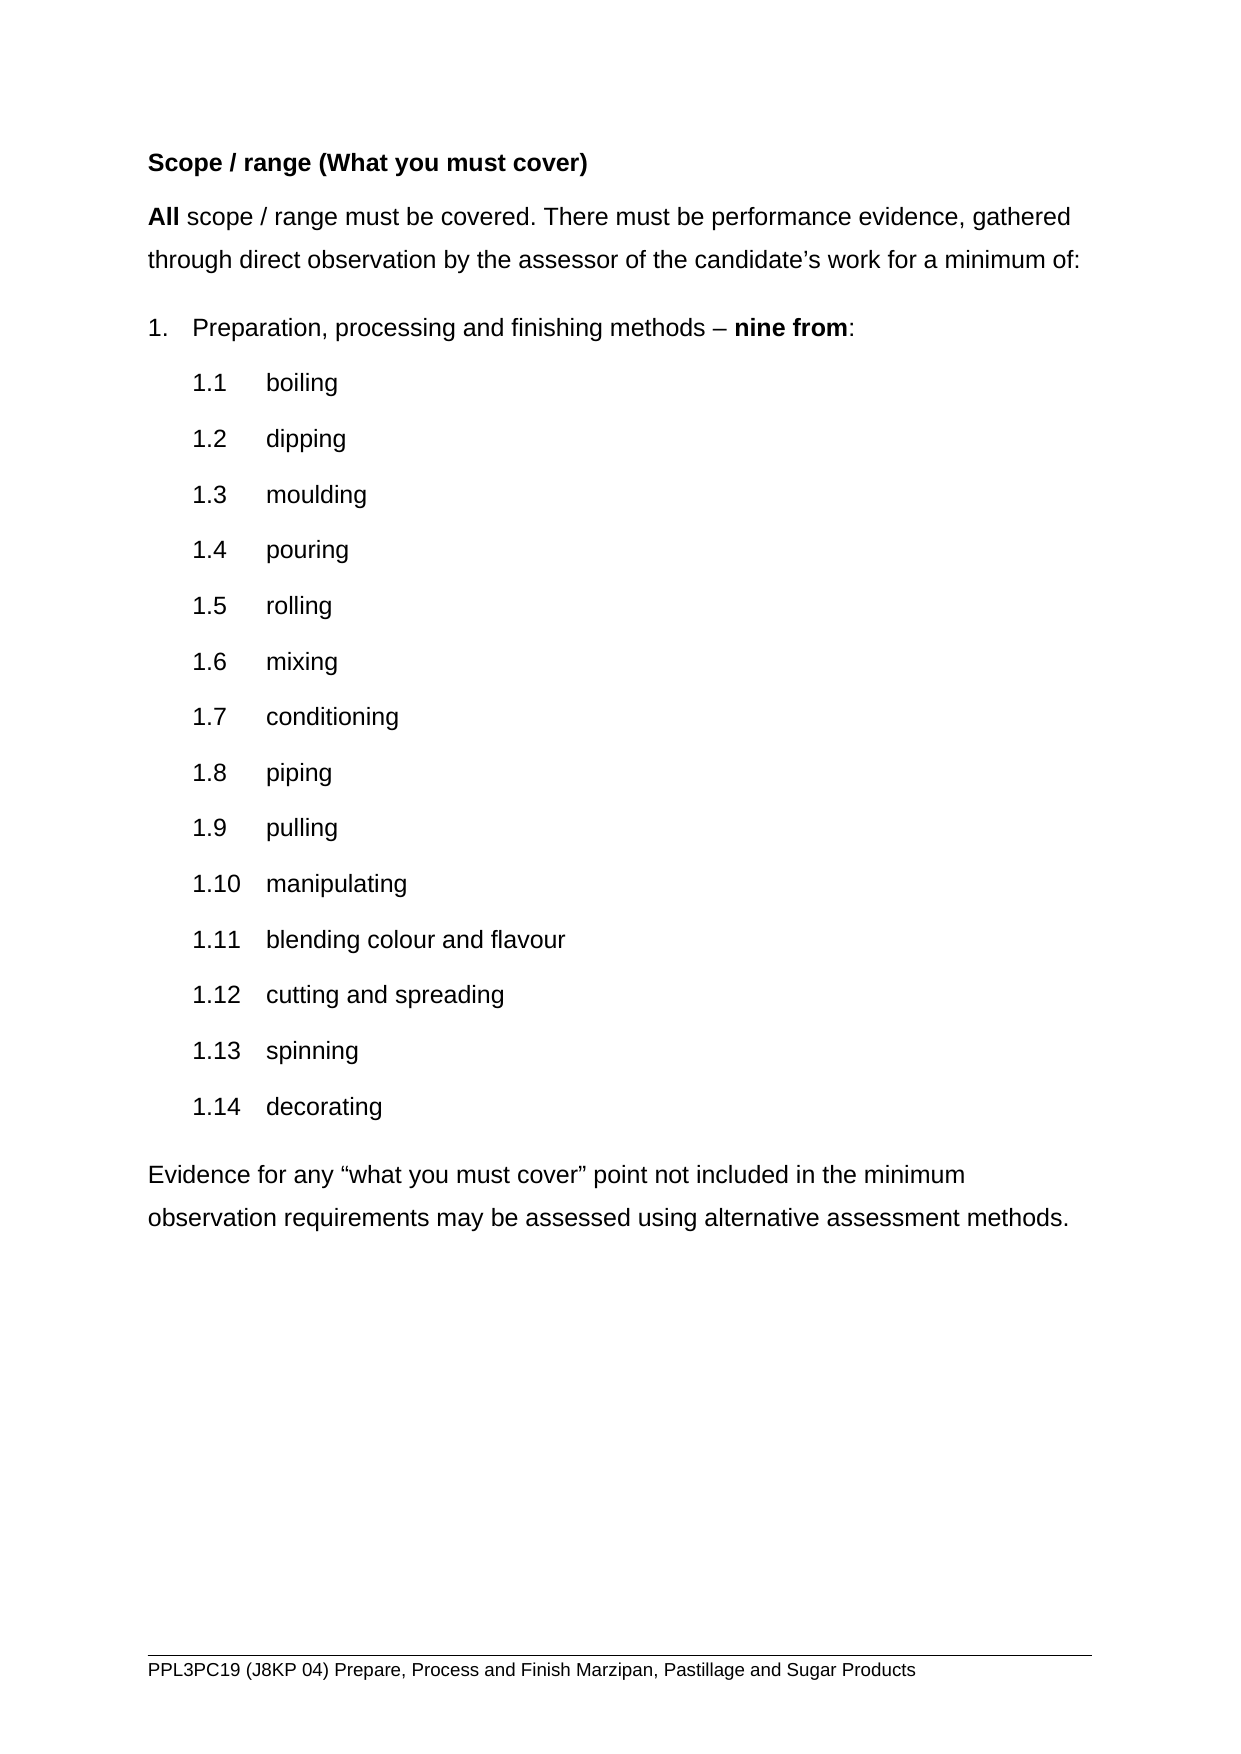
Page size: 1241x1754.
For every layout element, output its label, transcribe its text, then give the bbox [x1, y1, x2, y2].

list 1.14 decorating [192, 1091, 1092, 1120]
list 1.13 spinning [192, 1036, 1092, 1064]
list 1.10 manipulating [192, 869, 1092, 898]
list 1.11 blending colour and flavour [192, 924, 1092, 953]
list 1.9 pulling [192, 813, 1092, 842]
list 1.3 moulding [192, 479, 1092, 508]
list Preparation, processing and finishing methods – nine from: [148, 313, 1092, 341]
list 1.6 mixing [192, 646, 1092, 675]
list 1.2 dipping [192, 424, 1092, 453]
list 1.5 rolling [192, 591, 1092, 619]
list 1.8 piping [192, 758, 1092, 786]
text Evidence for any “what you must cover” point not included in the minimum observation requirements may be assessed using alternative assessment methods. [148, 1159, 1092, 1231]
list 1.12 cutting and spreading [192, 980, 1092, 1009]
list 1.7 conditioning [192, 702, 1092, 731]
text All scope / range must be covered. There must be performance evidence, gathered through direct observation by the assessor of the candidate’s work for a minimum of: [148, 201, 1092, 273]
list 1.1 boiling [192, 368, 1092, 397]
subtitle Scope / range (What you must cover) [148, 148, 1092, 176]
list 1.4 pouring [192, 535, 1092, 564]
